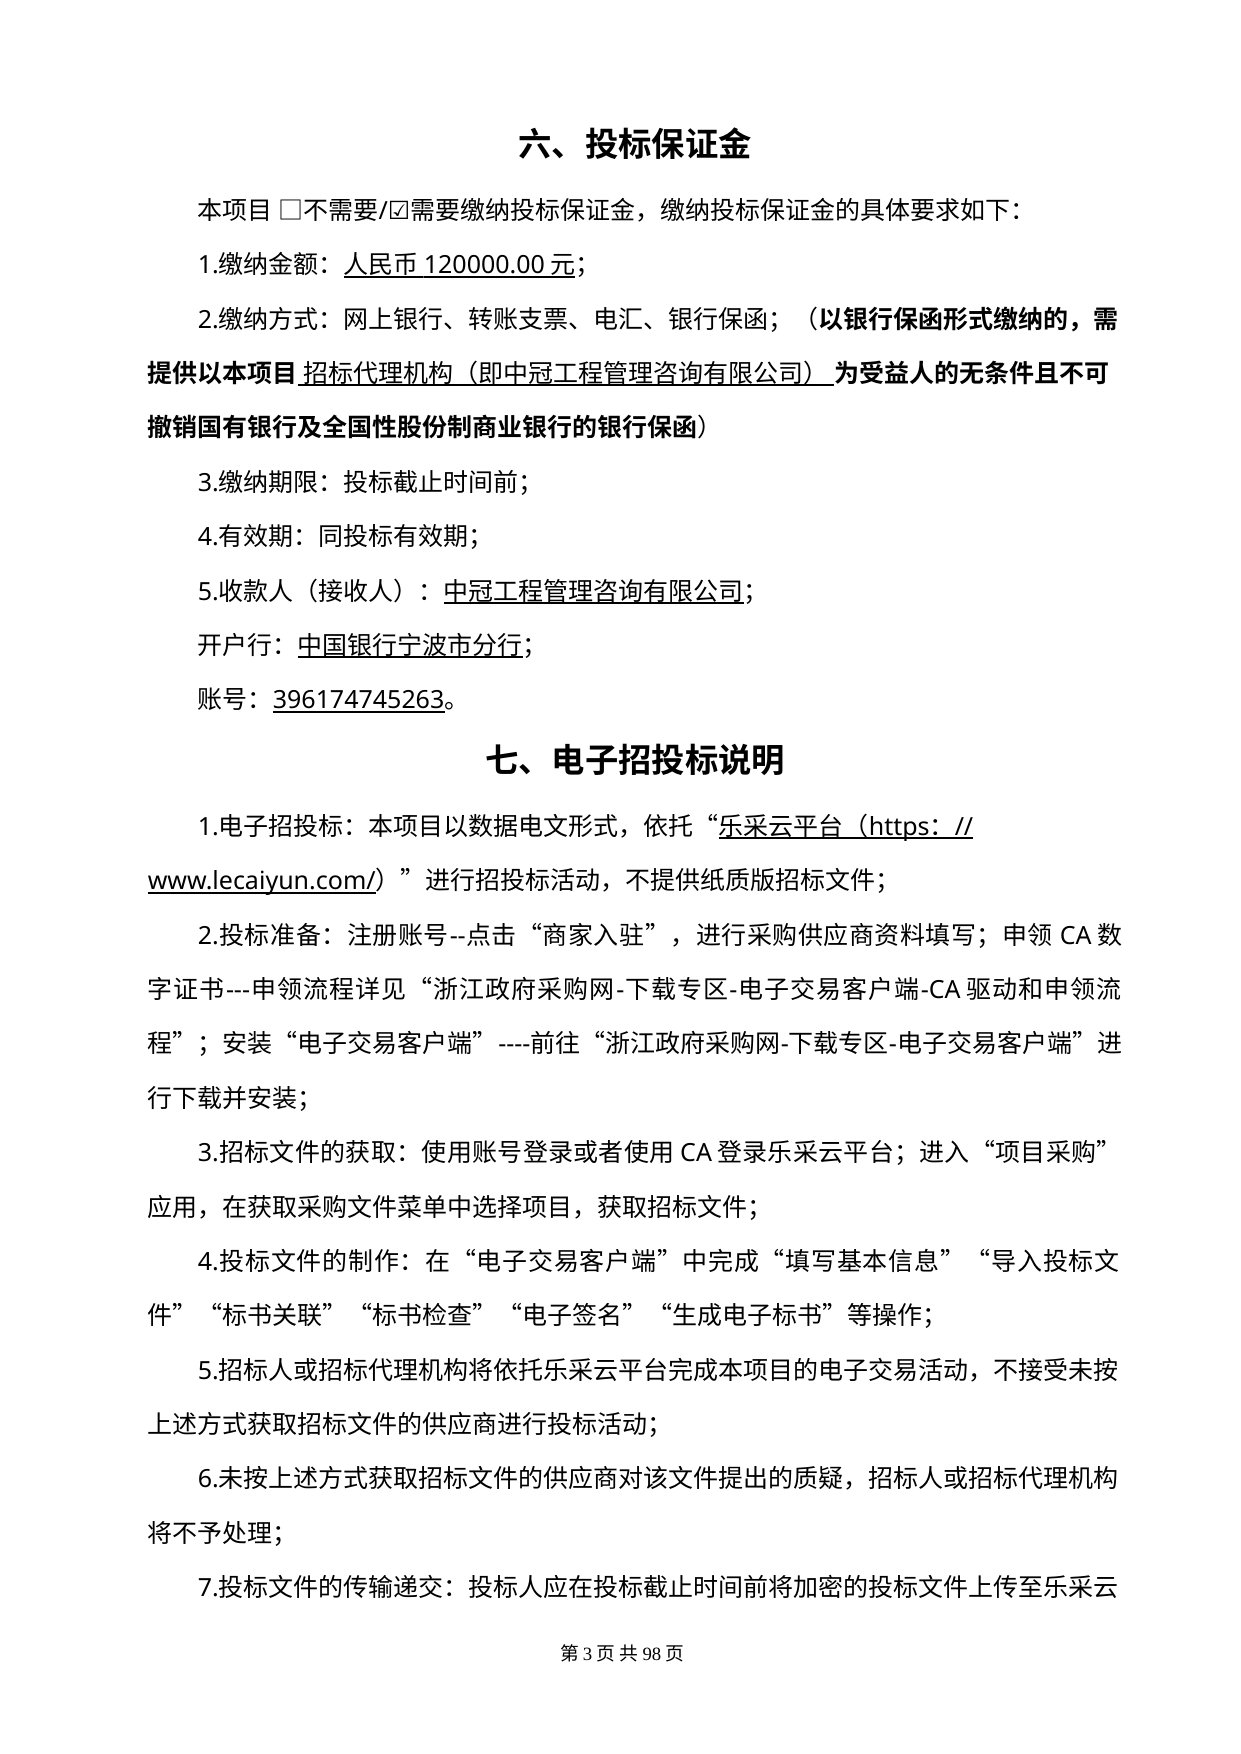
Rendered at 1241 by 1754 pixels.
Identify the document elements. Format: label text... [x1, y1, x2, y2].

text 3.缴纳期限：投标截止时间前； [148, 462, 1122, 498]
subtitle 六、投标保证金 [148, 118, 1122, 166]
text 1.缴纳金额：人民币120000.00元； [148, 245, 1122, 281]
text 账号：396174745263。 [148, 680, 1122, 716]
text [148, 1568, 1122, 1604]
text 本项目 □不需要/☑需要缴纳投标保证金，缴纳投标保证金的具体要求如下： [148, 190, 1122, 227]
text 2.缴纳方式：网上银行、转账支票、电汇、银行保函；（以银行保函形式缴纳的，需提供以本项目 招标代理机构（即中冠工程管理咨询有限公司） 为受益人的无条件且不可撤销国有银行及全国性股份制商业银行的银行保函） [148, 299, 1122, 444]
text 2.投标准备：注册账号--点击“商家入驻”，进行采购供应商资料填写；申领CA数字证书---申领流程详见“浙江政府采购网-下载专区-电子交易客户端-CA驱动和申领流程”；安装“电子交易客户端”----前往“浙江政府采购网-下载专区-电子交易客户端”进行下载并安装； [148, 915, 1122, 1114]
text 6.未按上述方式获取招标文件的供应商对该文件提出的质疑，招标人或招标代理机构将不予处理； [148, 1459, 1122, 1549]
subtitle 七、电子招投标说明 [148, 734, 1122, 782]
text 3.招标文件的获取：使用账号登录或者使用CA登录乐采云平台；进入“项目采购”应用，在获取采购文件菜单中选择项目，获取招标文件； [148, 1133, 1122, 1223]
text 开户行：中国银行宁波市分行； [148, 625, 1122, 662]
text 4.投标文件的制作：在“电子交易客户端”中完成“填写基本信息”“导入投标文件”“标书关联”“标书检查”“电子签名”“生成电子标书”等操作； [148, 1241, 1122, 1332]
text 5.招标人或招标代理机构将依托乐采云平台完成本项目的电子交易活动，不接受未按上述方式获取招标文件的供应商进行投标活动； [148, 1350, 1122, 1441]
text 5.收款人（接收人）：中冠工程管理咨询有限公司； [148, 571, 1122, 607]
text 4.有效期：同投标有效期； [148, 517, 1122, 553]
text 1.电子招投标：本项目以数据电文形式，依托“乐采云平台（https：//www.lecaiyun.com/）”进行招投标活动，不提供纸质版招标文件； [148, 806, 1122, 897]
